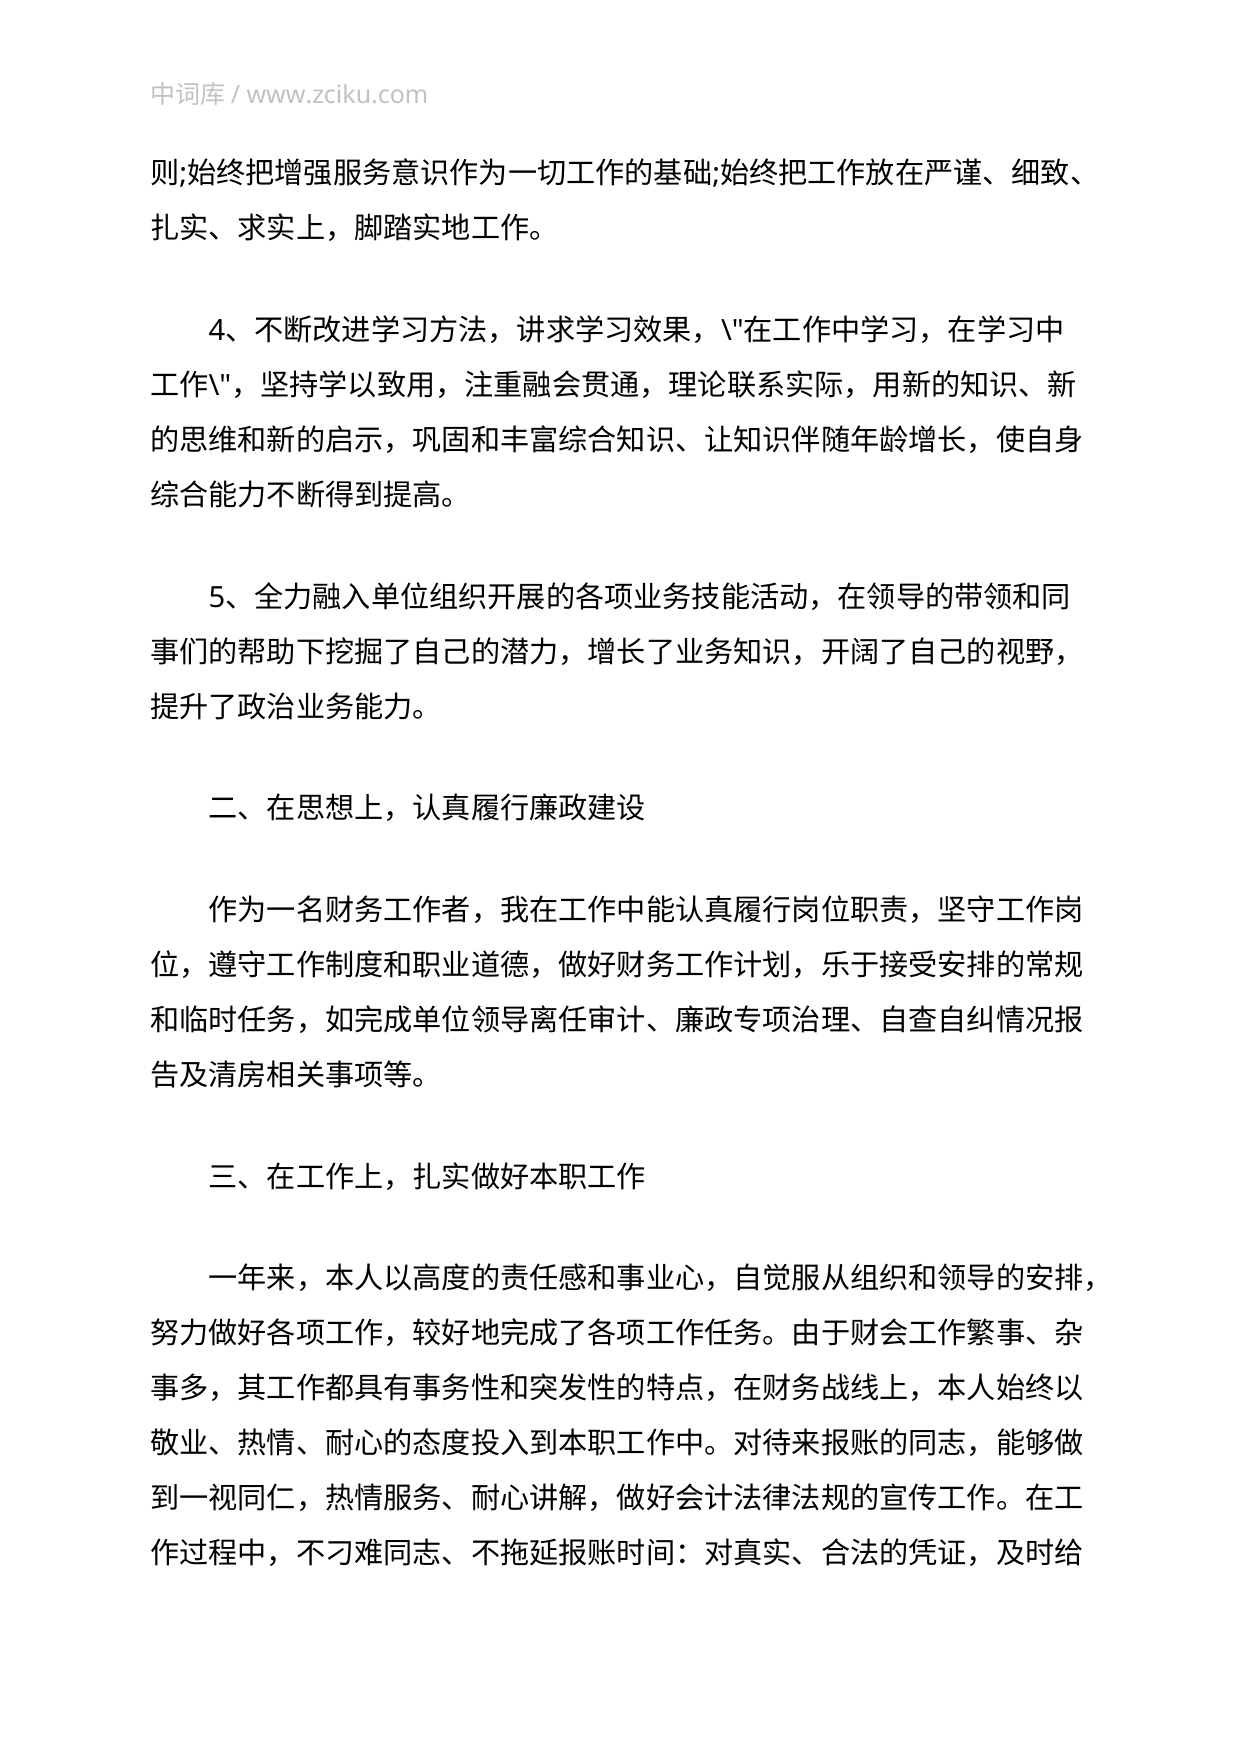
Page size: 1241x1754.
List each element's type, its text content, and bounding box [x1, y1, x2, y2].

text 三、在工作上，扎实做好本职工作 [150, 1153, 1090, 1196]
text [150, 1255, 1090, 1572]
text 5、全力融入单位组织开展的各项业务技能活动，在领导的带领和同事们的帮助下挖掘了自己的潜力，增长了业务知识，开阔了自己的视野，提升了政治业务能力。 [150, 573, 1090, 726]
text 4、不断改进学习方法，讲求学习效果，\"在工作中学习，在学习中工作\"，坚持学以致用，注重融会贯通，理论联系实际，用新的知识、新的思维和新的启示，巩固和丰富综合知识、让知识伴随年龄增长，使自身综合能力不断得到提高。 [150, 307, 1090, 514]
text 二、在思想上，认真履行廉政建设 [150, 785, 1090, 827]
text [150, 150, 1090, 247]
text 作为一名财务工作者，我在工作中能认真履行岗位职责，坚守工作岗位，遵守工作制度和职业道德，做好财务工作计划，乐于接受安排的常规和临时任务，如完成单位领导离任审计、廉政专项治理、自查自纠情况报告及清房相关事项等。 [150, 887, 1090, 1094]
